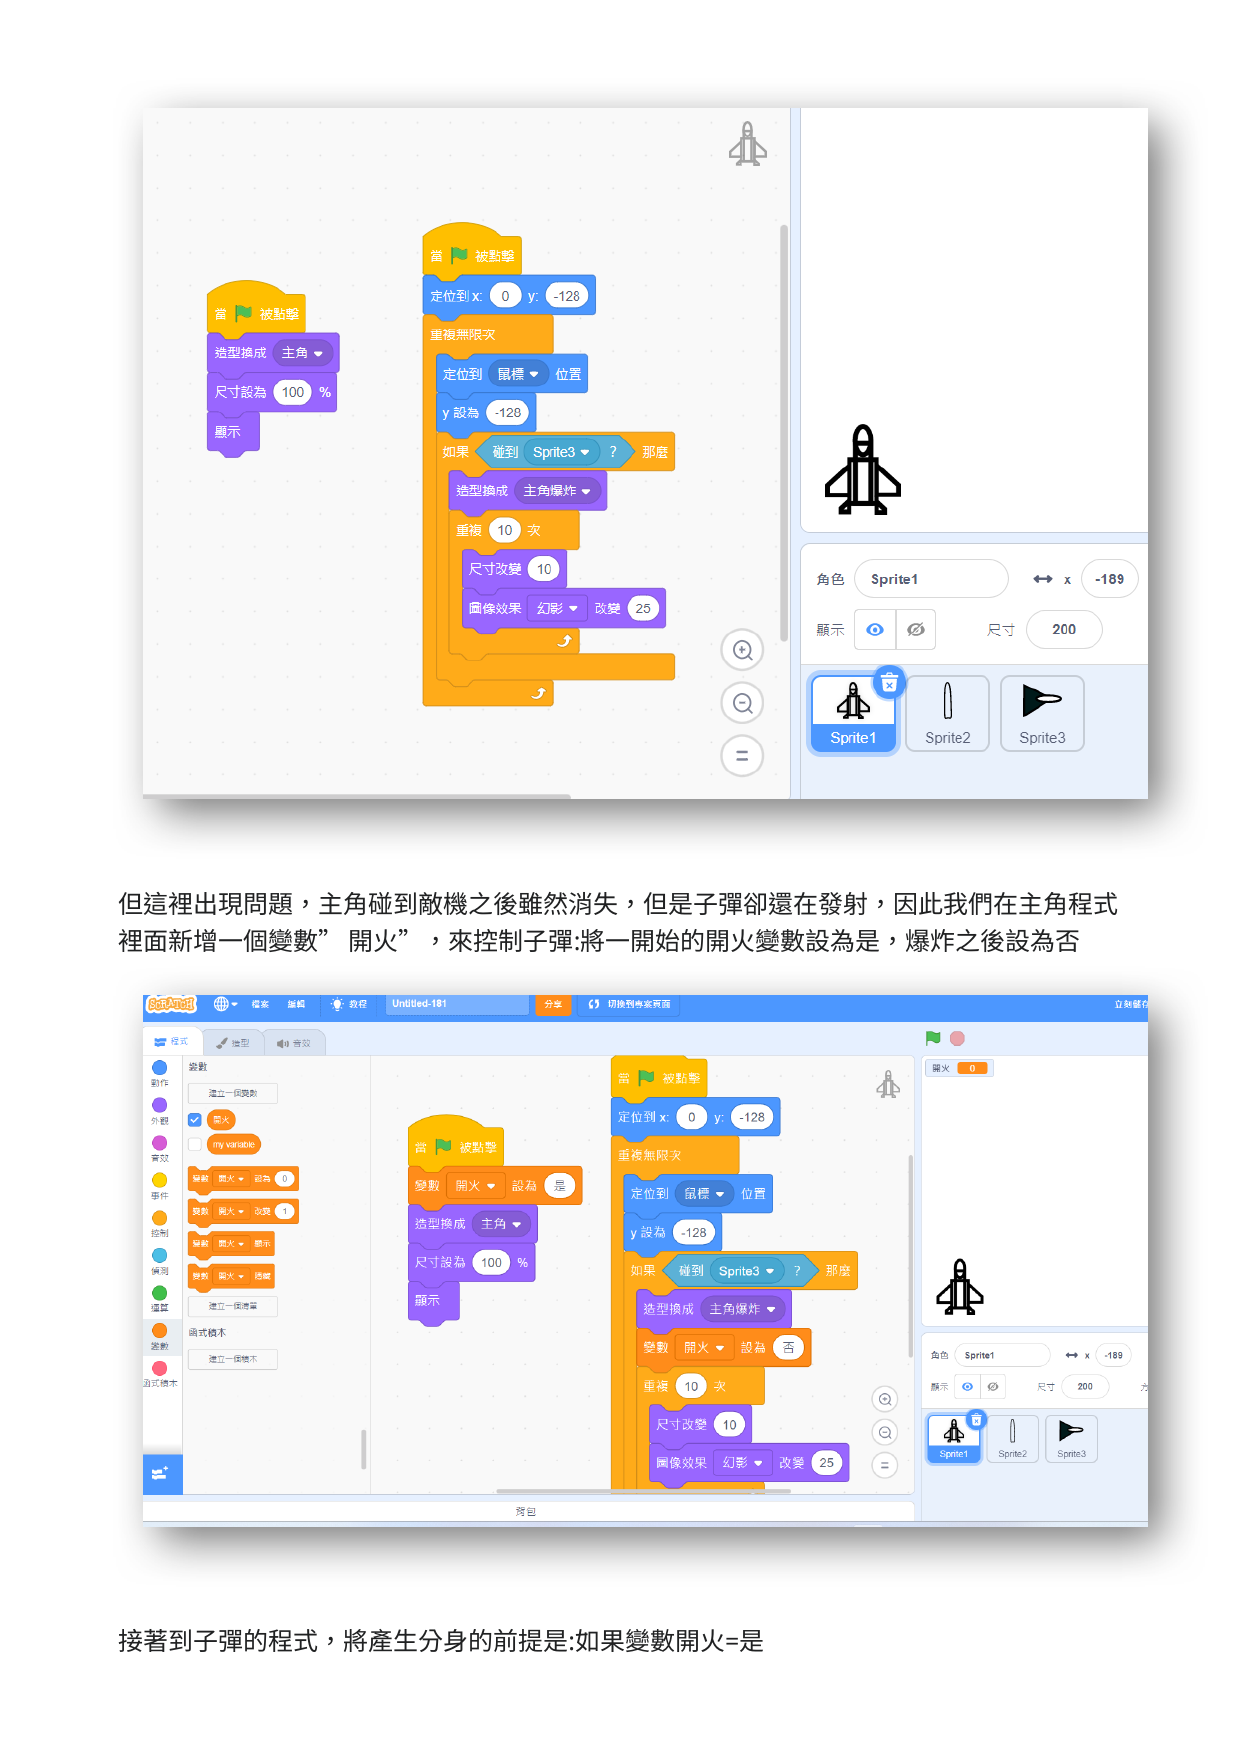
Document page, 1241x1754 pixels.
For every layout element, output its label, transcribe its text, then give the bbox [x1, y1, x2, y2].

text 接著到子彈的程式，將產生分身的前提是:如果變數開火=是 [118, 1621, 1122, 1658]
text 但這裡出現問題，主角碰到敵機之後雖然消失，但是子彈卻還在發射，因此我們在主角程式裡面新增一個變數” 開火”，來控制子彈:將一開始的開火變數設為是，爆炸之後設為否 [118, 883, 1122, 958]
picture [143, 995, 1148, 1527]
picture [143, 108, 1148, 799]
